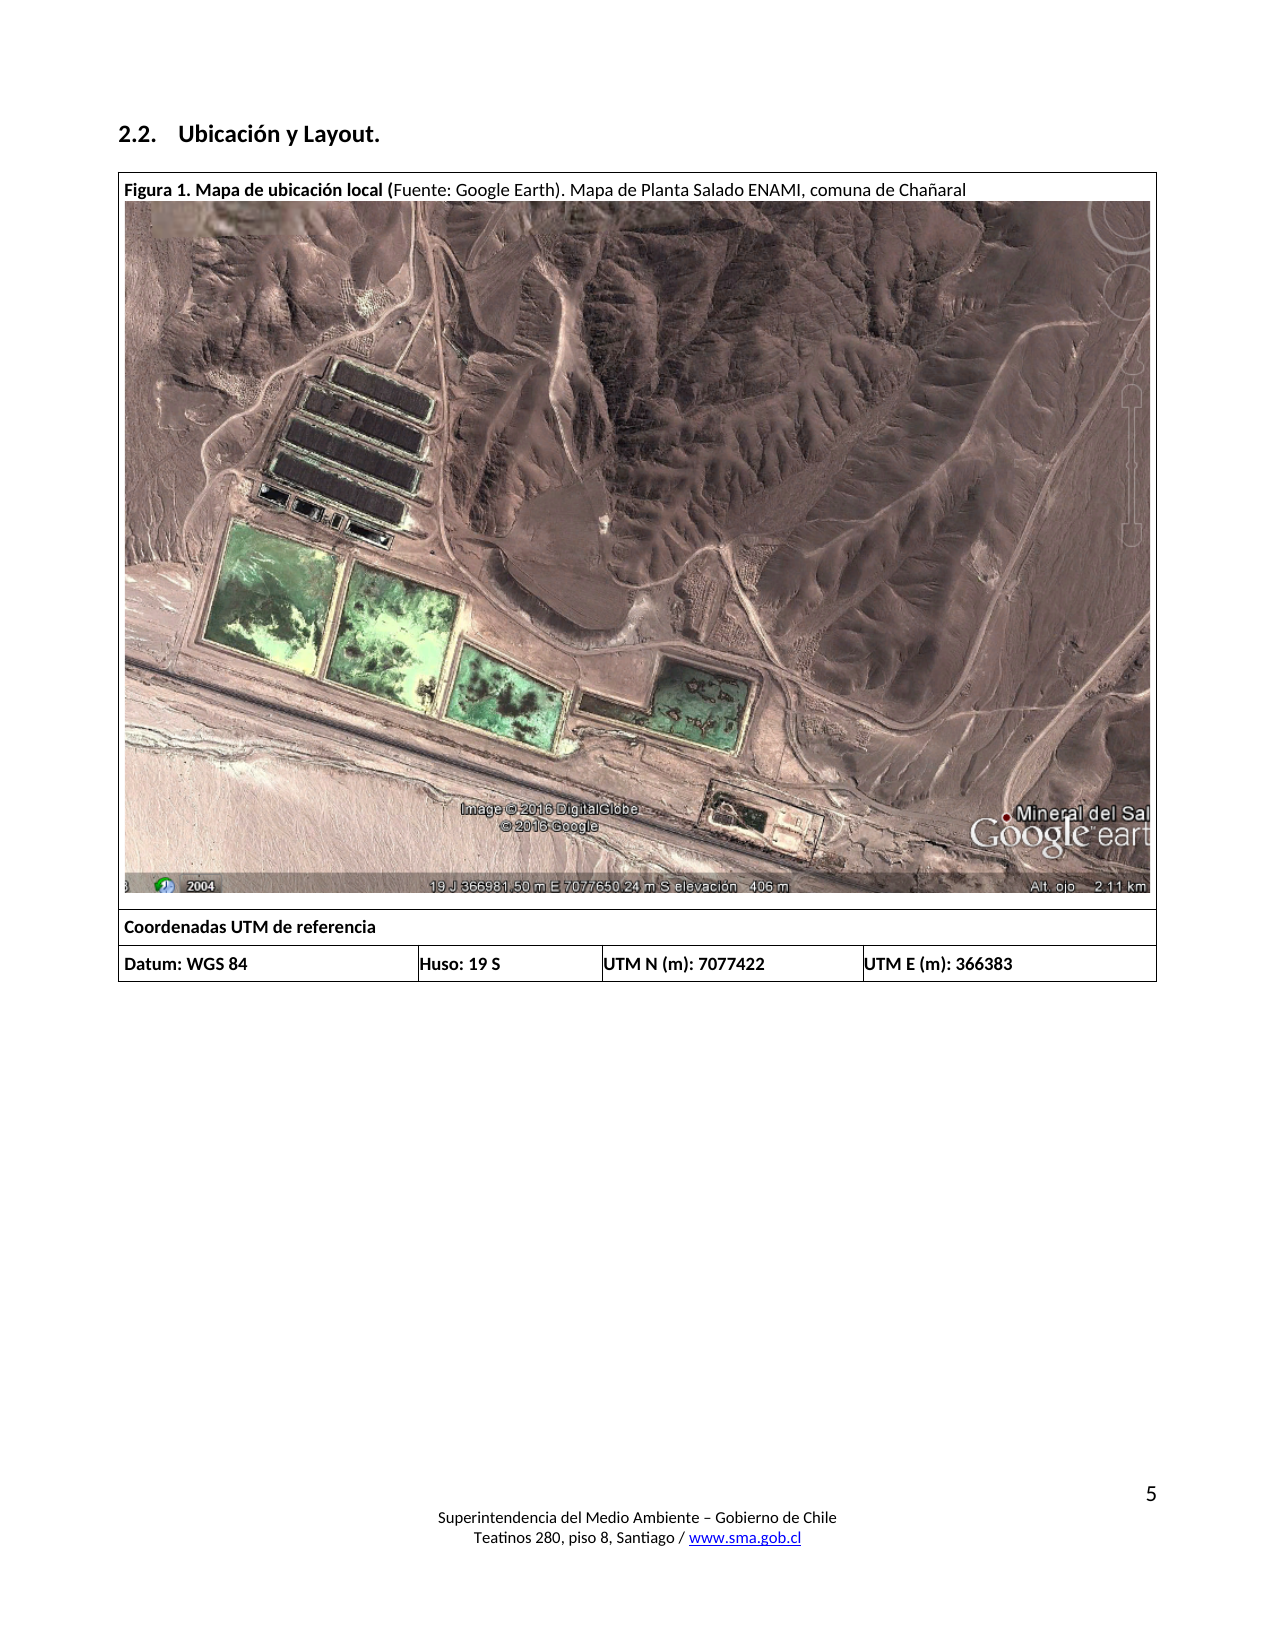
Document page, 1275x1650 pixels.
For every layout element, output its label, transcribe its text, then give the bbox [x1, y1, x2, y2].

picture [124, 201, 1151, 893]
table_cell Huso: 19 S [419, 946, 602, 981]
table_cell UTM N (m): 7077422 [603, 946, 863, 981]
table_cell Datum: WGS 84 [119, 946, 418, 981]
subtitle Ubicación y Layout. [118, 118, 1157, 149]
table_header Figura 1. Mapa de ubicación local (Fuente: Google Earth). Mapa de Planta Salado ENAMI, comuna de Chañaral [119, 173, 1156, 908]
table_cell UTM E (m): 366383 [864, 946, 1156, 981]
table_cell Coordenadas UTM de referencia [119, 910, 1156, 944]
